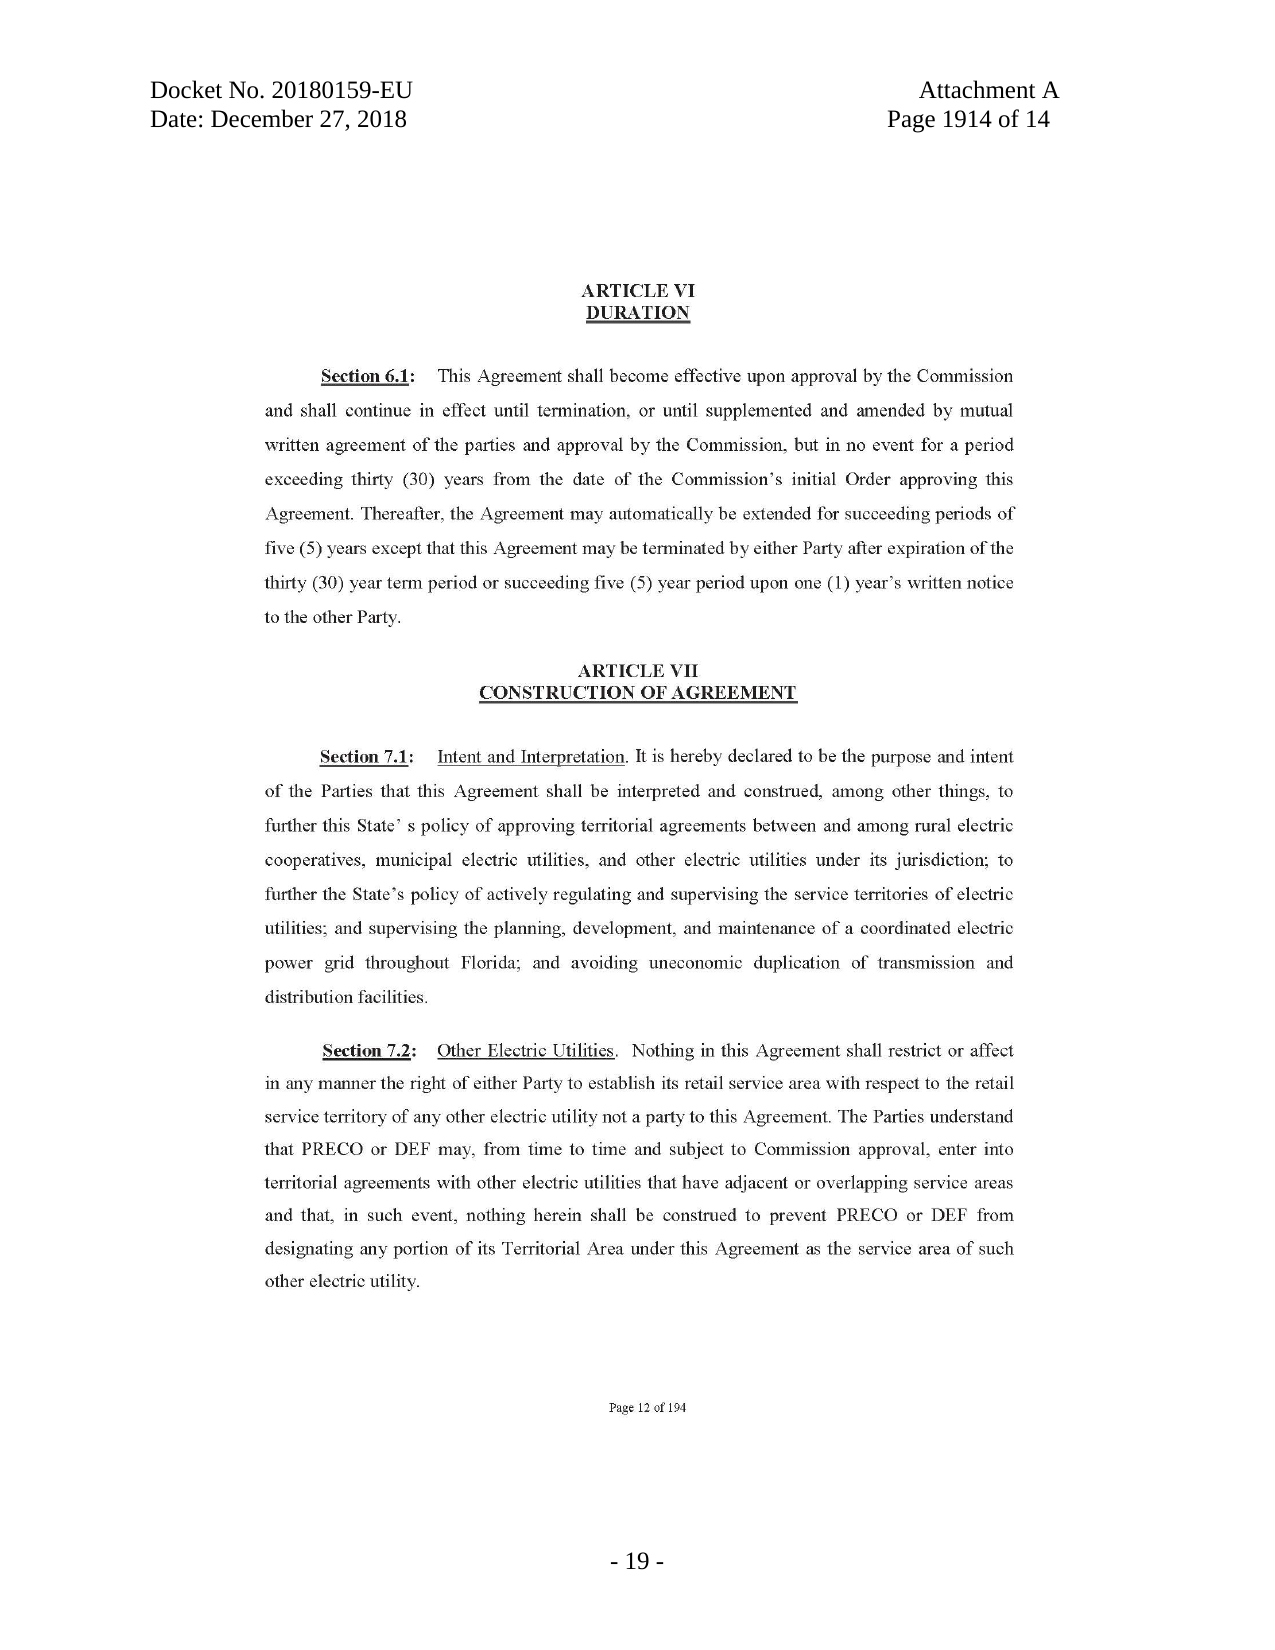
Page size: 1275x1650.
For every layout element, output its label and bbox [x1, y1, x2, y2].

picture [150, 165, 1125, 1427]
